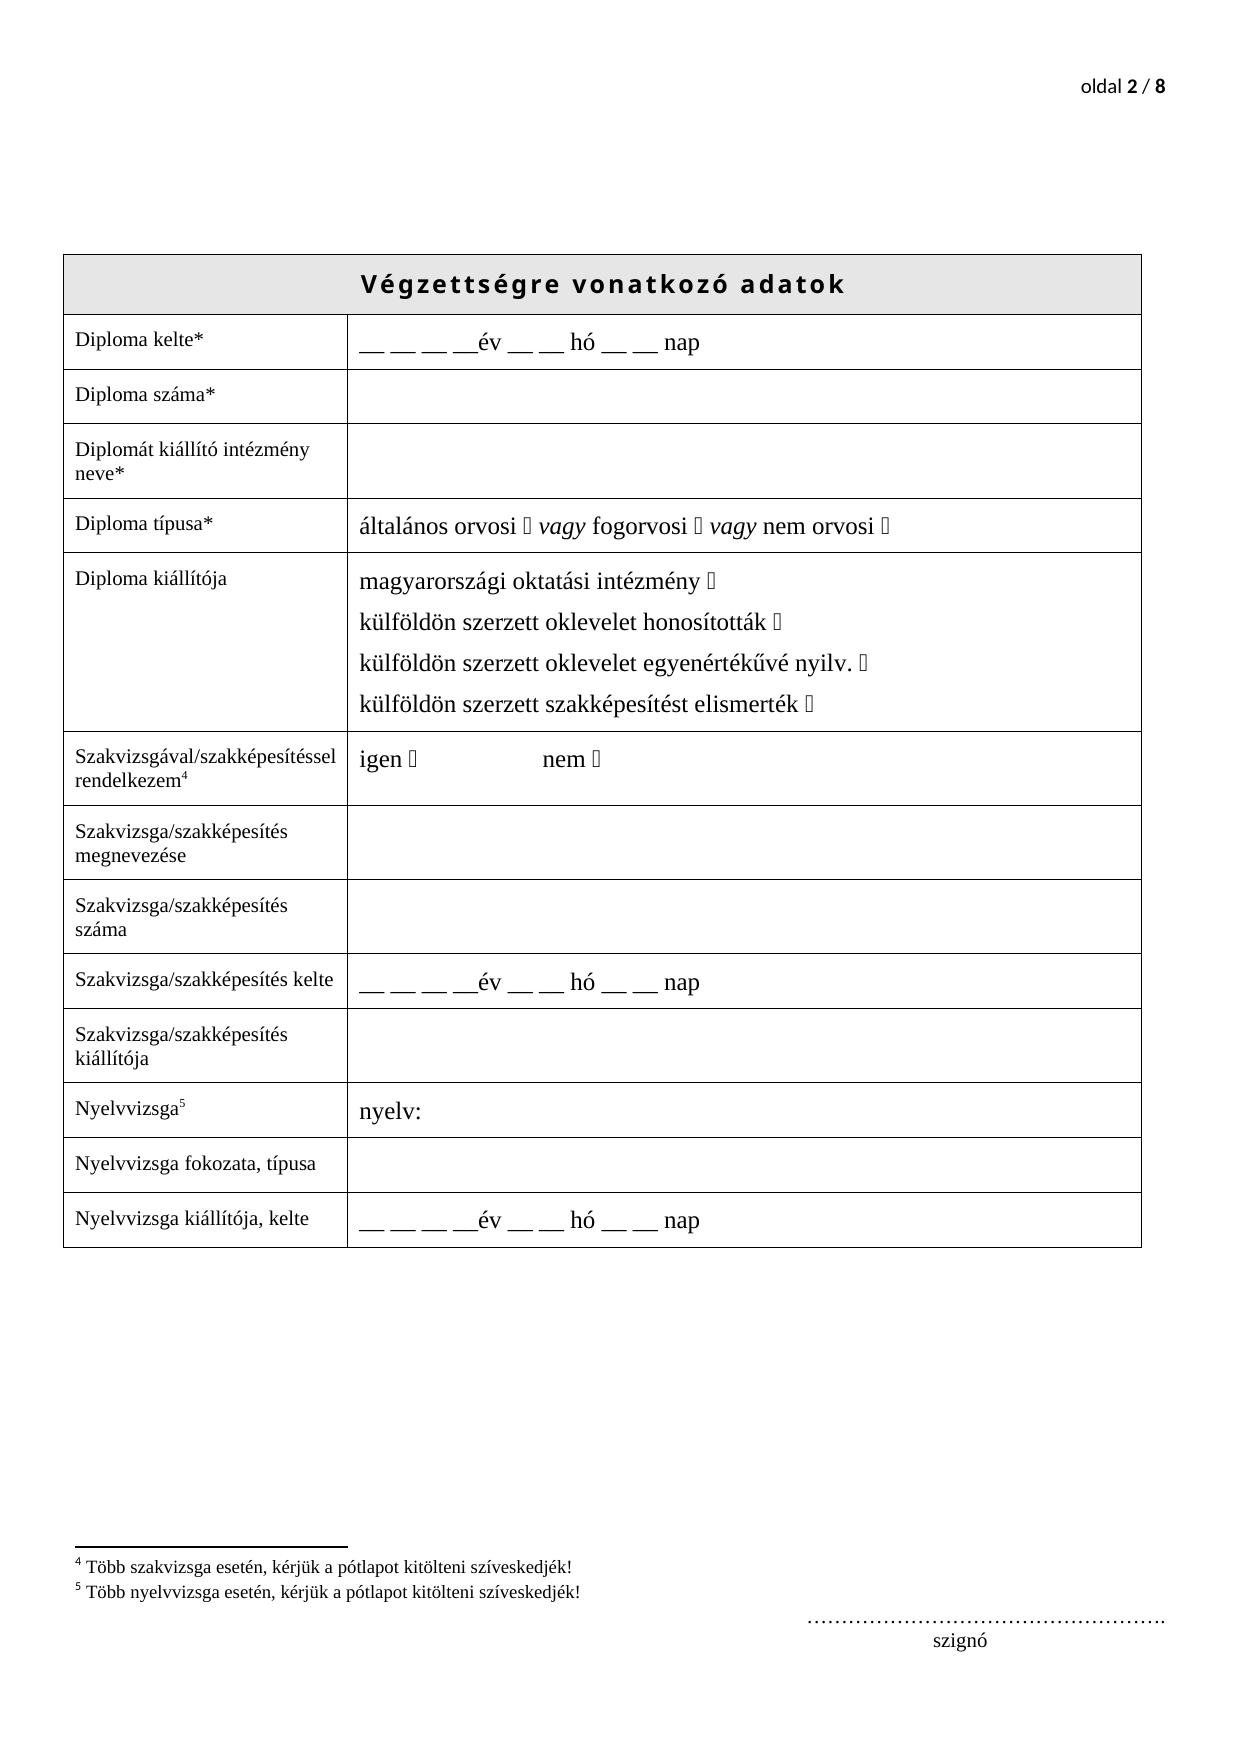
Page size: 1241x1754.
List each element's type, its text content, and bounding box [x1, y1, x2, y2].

table_cell Diploma kiállítója [64, 553, 347, 731]
table_cell Szakvizsga/szakképesítés kiállítója [64, 1009, 347, 1082]
table_cell Szakvizsga/szakképesítés száma [64, 880, 347, 953]
table_cell általános orvosi vagy fogorvosi vagy nem orvosi [348, 499, 1141, 552]
table_cell __ __ __ __év __ __ hó __ __ nap [348, 1193, 1141, 1247]
table_cell Nyelvvizsga [64, 1083, 347, 1137]
table_cell nyelv: [348, 1083, 1141, 1137]
table_cell Szakvizsgával/szakképesítéssel rendelkezem [64, 732, 347, 805]
table_cell [348, 1009, 1141, 1082]
table_cell Diploma típusa* [64, 499, 347, 552]
table_cell __ __ __ __év __ __ hó __ __ nap [348, 315, 1141, 368]
table_cell magyarországi oktatási intézmény külföldön szerzett oklevelet honosították külföldön szerzett oklevelet egyenértékűvé nyilv. külföldön szerzett szakképesítést elismerték [348, 553, 1141, 731]
table_cell [348, 370, 1141, 423]
table_cell igen nem [348, 732, 1141, 805]
table_cell [348, 424, 1141, 497]
table_cell Diplomát kiállító intézmény neve* [64, 424, 347, 497]
table_cell Nyelvvizsga kiállítója, kelte [64, 1193, 347, 1247]
table_cell __ __ __ __év __ __ hó __ __ nap [348, 954, 1141, 1008]
table_cell Diploma száma* [64, 370, 347, 423]
table_cell Szakvizsga/szakképesítés megnevezése [64, 806, 347, 879]
table_cell Nyelvvizsga fokozata, típusa [64, 1138, 347, 1192]
table_header Végzettségre vonatkozó adatok [64, 255, 1141, 314]
table_cell Szakvizsga/szakképesítés kelte [64, 954, 347, 1008]
table_cell Diploma kelte* [64, 315, 347, 368]
table_cell [348, 880, 1141, 953]
table_cell [348, 806, 1141, 879]
table_cell [348, 1138, 1141, 1192]
